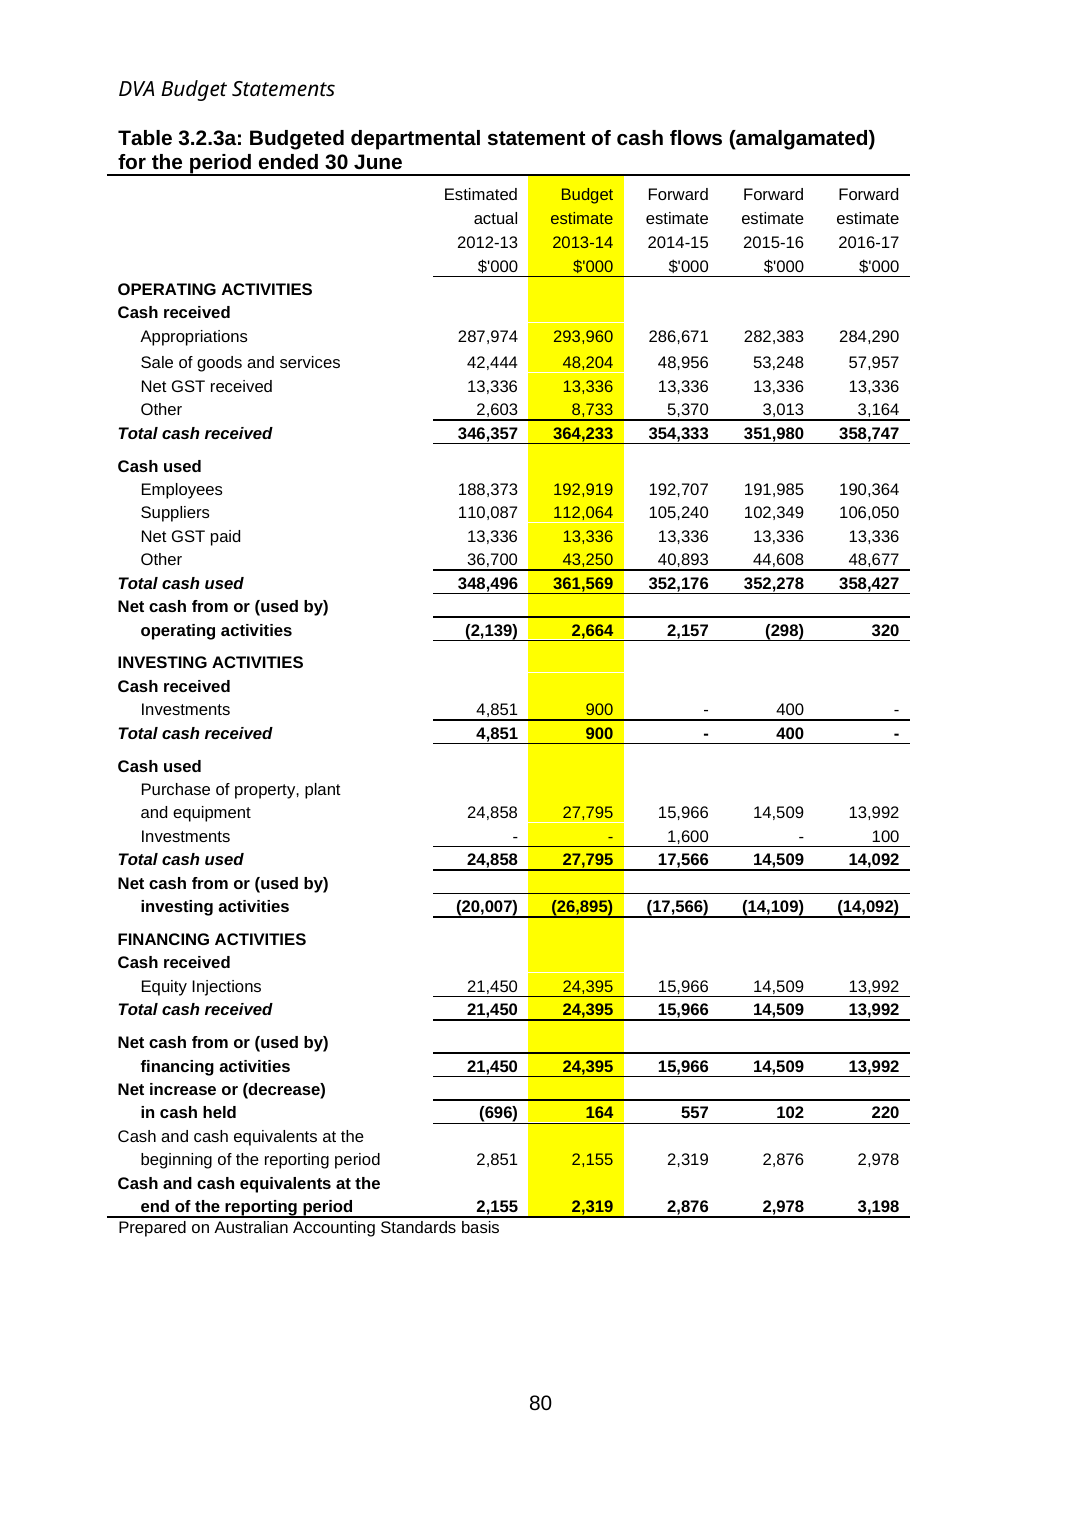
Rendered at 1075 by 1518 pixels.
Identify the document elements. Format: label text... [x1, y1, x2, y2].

subtitle for the period ended 30 June [118, 150, 963, 174]
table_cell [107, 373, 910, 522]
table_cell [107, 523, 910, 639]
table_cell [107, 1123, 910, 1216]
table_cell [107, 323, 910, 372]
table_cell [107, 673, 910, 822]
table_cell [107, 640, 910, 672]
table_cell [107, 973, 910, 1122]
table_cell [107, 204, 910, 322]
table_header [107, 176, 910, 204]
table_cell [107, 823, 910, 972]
text Prepared on Australian Accounting Standards basis [118, 1218, 963, 1237]
subtitle Table 3.2.3a: Budgeted departmental statement of cash flows (amalgamated) [118, 126, 963, 150]
